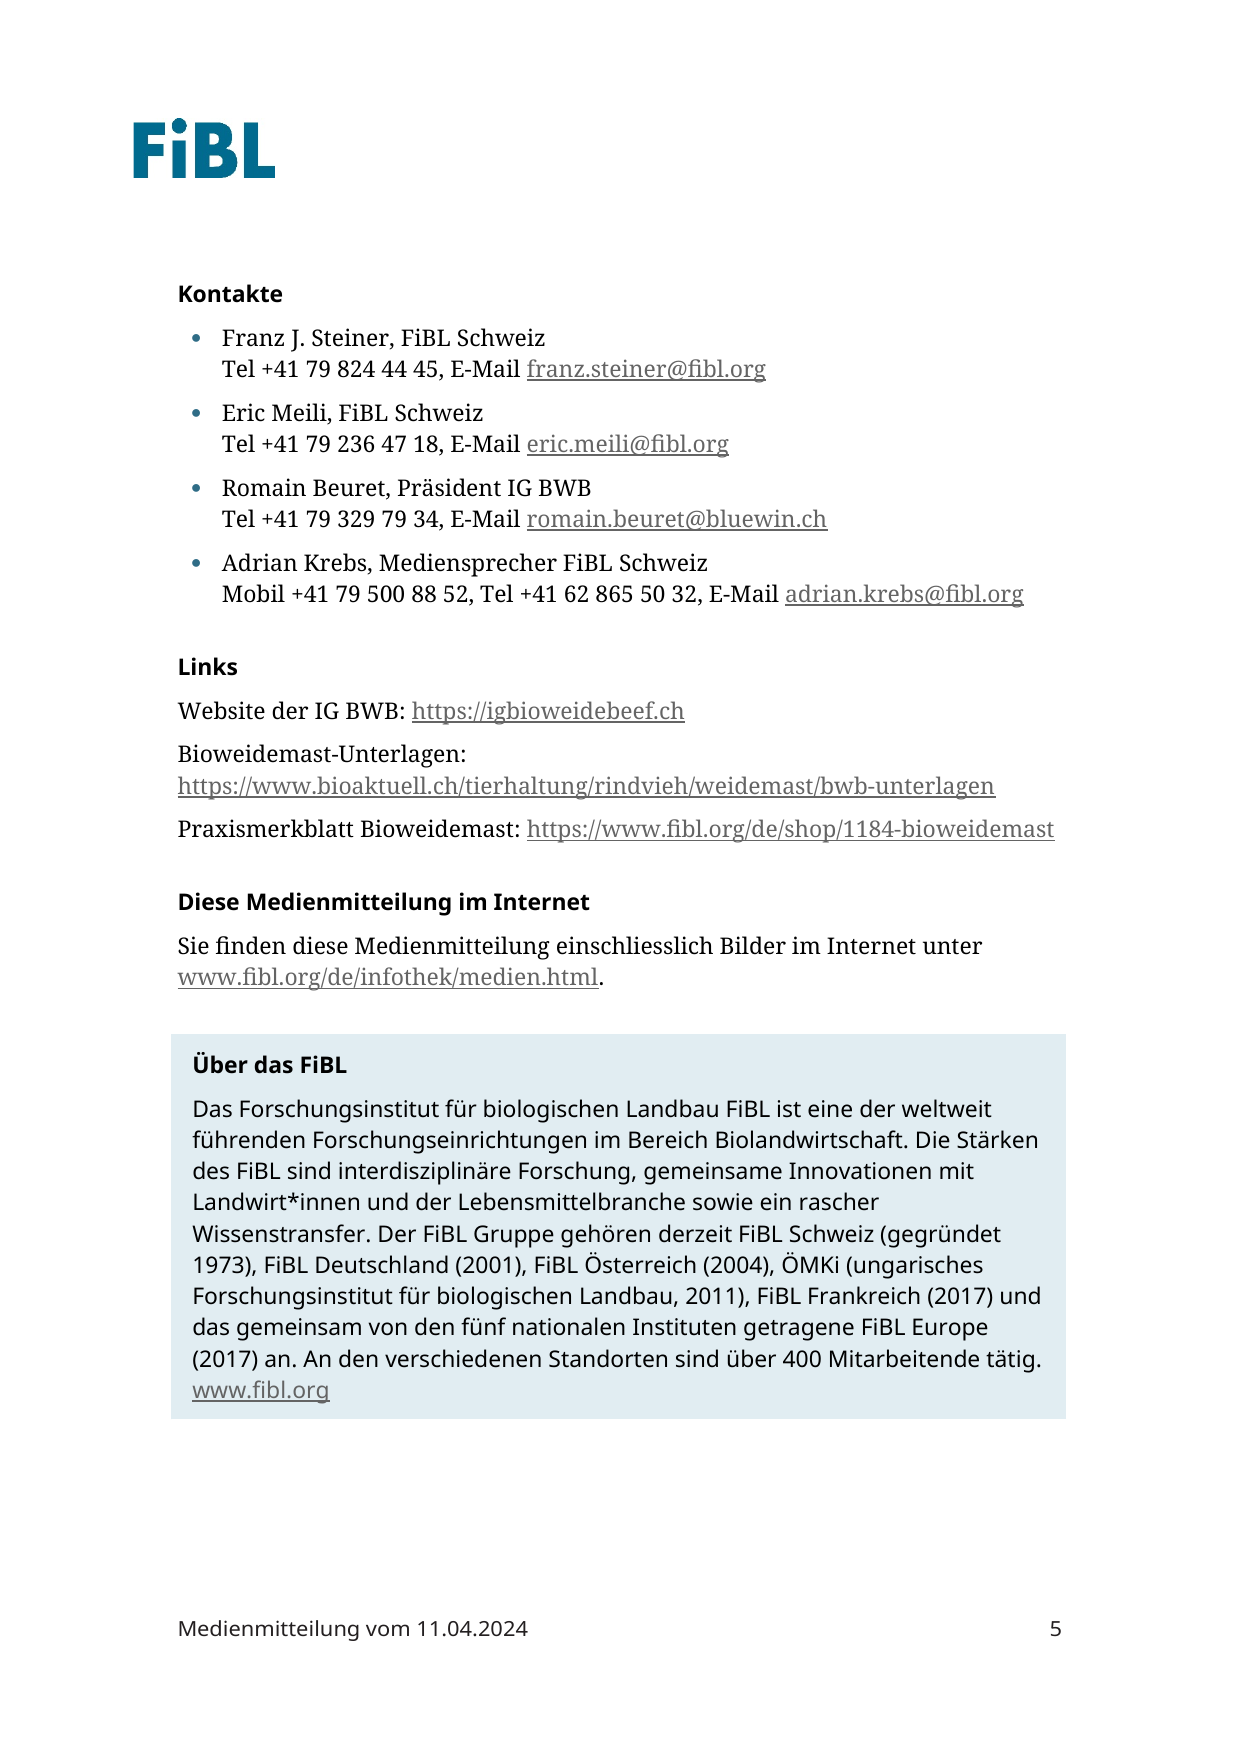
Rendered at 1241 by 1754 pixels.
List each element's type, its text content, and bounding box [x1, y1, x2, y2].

picture [210, 156, 222, 167]
text Romain Beuret, Präsident IG BWB Tel +41 79 329 79 34, E-Mail romain.beuret@bluewin.ch [192, 472, 1063, 534]
text Diese Medienmitteilung im Internet [177, 886, 1063, 917]
text Praxismerkblatt Bioweidemast: https://www.fibl.org/de/shop/1184-bioweidemast [177, 813, 1063, 844]
text Kontakte [177, 278, 1063, 309]
picture [210, 134, 219, 144]
text Eric Meili, FiBL Schweiz Tel +41 79 236 47 18, E-Mail eric.meili@fibl.org [192, 397, 1063, 459]
picture [133, 118, 275, 178]
text Adrian Krebs, Mediensprecher FiBL Schweiz Mobil +41 79 500 88 52, Tel +41 62 865 50 32, E-Mail adrian.krebs@fibl.org [192, 547, 1063, 609]
text Das Forschungsinstitut für biologischen Landbau FiBL ist eine der weltweit führenden Forschungseinrichtungen im Bereich Biolandwirtschaft. Die Stärken des FiBL sind interdisziplinäre Forschung, gemeinsame Innovationen mit Landwirt*innen und der Lebensmittelbranche sowie ein rascher Wissenstransfer. Der FiBL Gruppe gehören derzeit FiBL Schweiz (gegründet 1973), FiBL Deutschland (2001), FiBL Österreich (2004), ÖMKi (ungarisches Forschungsinstitut für biologischen Landbau, 2011), FiBL Frankreich (2017) und das gemeinsam von den fünf nationalen Instituten getragene FiBL Europe (2017) an. An den verschiedenen Standorten sind über 400 Mitarbeitende tätig. www.fibl.org [184, 1078, 1054, 1407]
text Website der IG BWB: https://igbioweidebeef.ch [177, 694, 1063, 726]
text Franz J. Steiner, FiBL Schweiz Tel +41 79 824 44 45, E-Mail franz.steiner@fibl.org [192, 322, 1063, 384]
text Über das FiBL [184, 1047, 1054, 1078]
text Links [177, 651, 1063, 682]
text Bioweidemast-Unterlagen: https://www.bioaktuell.ch/tierhaltung/rindvieh/weidemast/bwb-unterlagen [177, 738, 1063, 801]
text Sie finden diese Medienmitteilung einschliesslich Bilder im Internet unter www.fibl.org/de/infothek/medien.html. [177, 930, 1063, 992]
